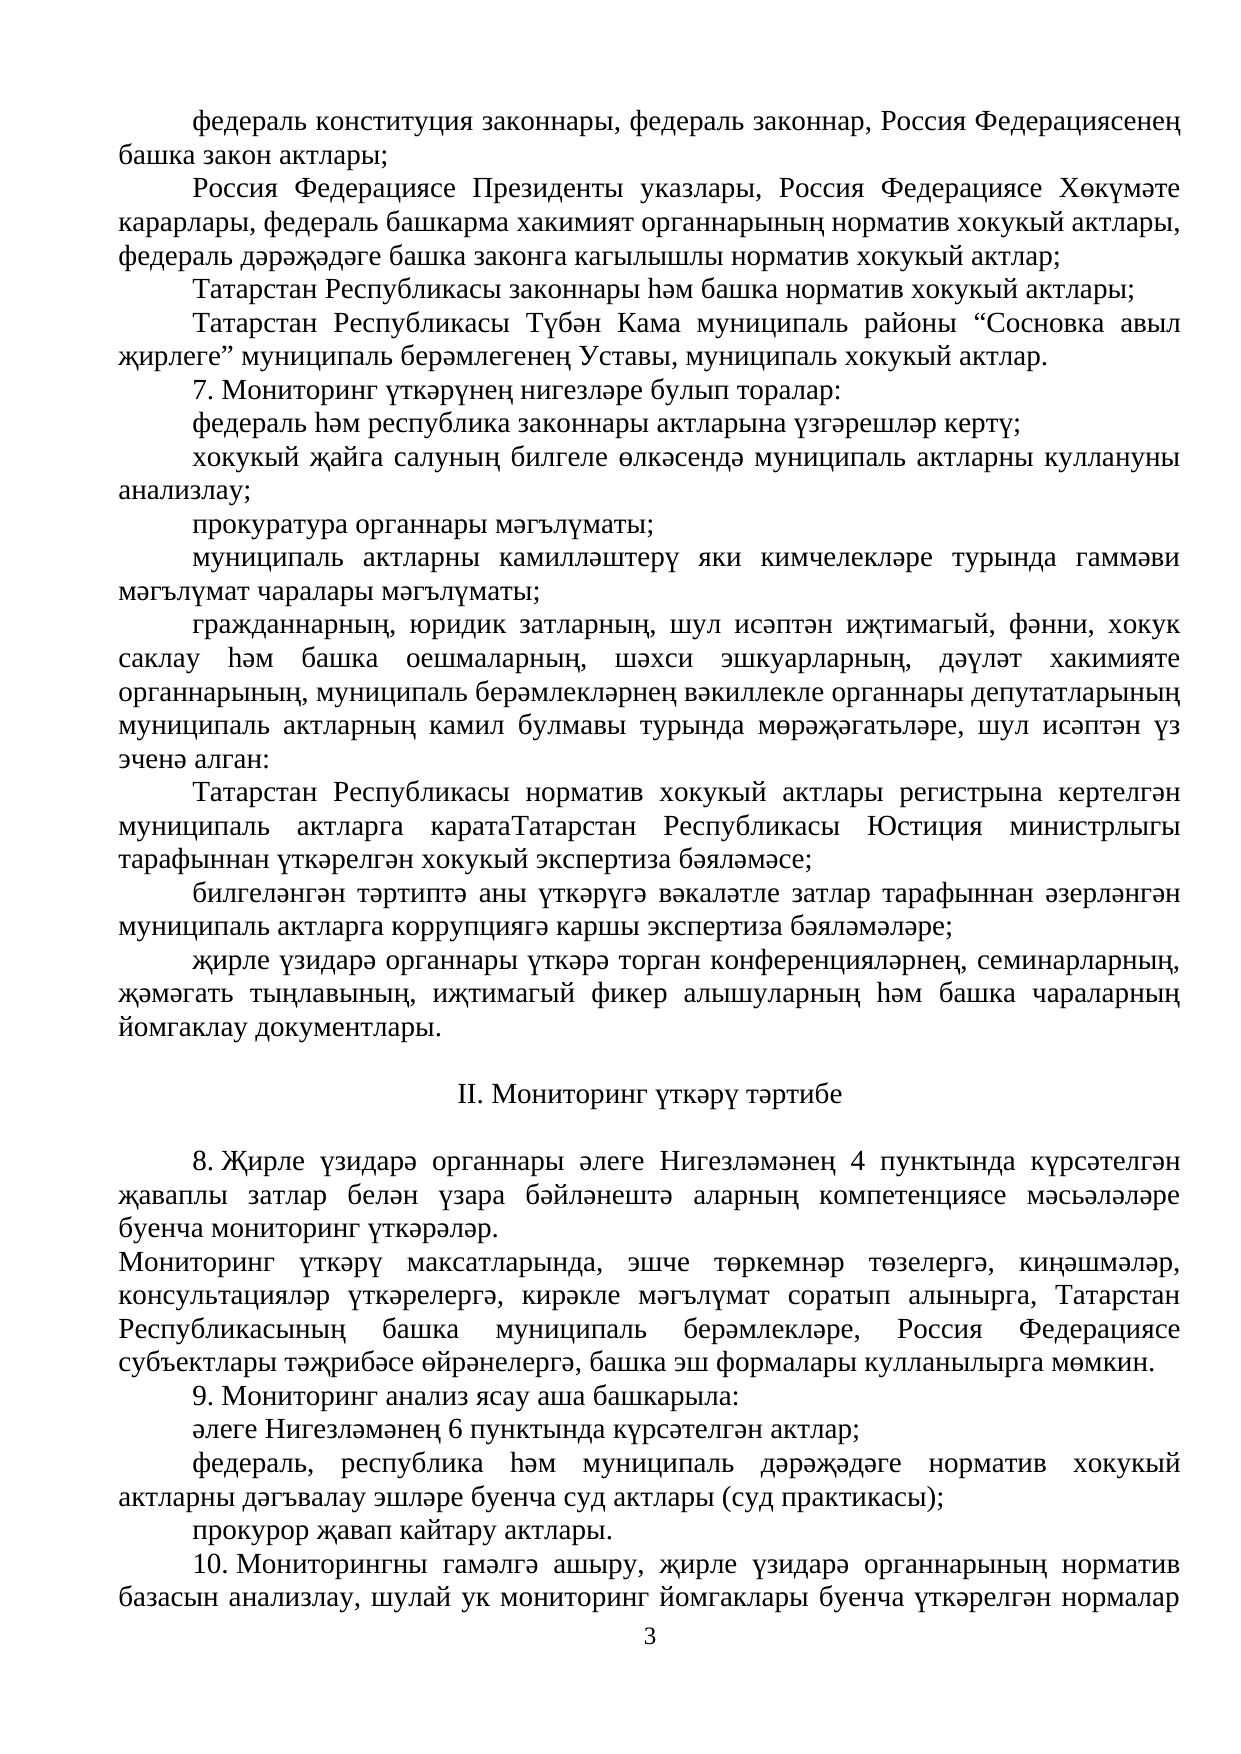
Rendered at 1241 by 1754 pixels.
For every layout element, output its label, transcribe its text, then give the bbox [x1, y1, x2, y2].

text Татарстан Республикасы Түбән Кама муниципаль районы “Сосновка авыл җирлеге” муниципаль берәмлегенең Уставы, муниципаль хокукый актлар. [118, 305, 1181, 372]
text Татарстан Республикасы норматив хокукый актлары регистрына кертелгән муниципаль актларга каратаТатарстан Республикасы Юстиция министрлыгы тарафыннан үткәрелгән хокукый экспертиза бәяләмәсе; [118, 774, 1181, 875]
text Россия Федерациясе Президенты указлары, Россия Федерациясе Хөкүмәте карарлары, федераль башкарма хакимият органнарының норматив хокукый актлары, федераль дәрәҗәдәге башка законга кагылышлы норматив хокукый актлар; [118, 171, 1181, 271]
text прокурор җавап кайтару актлары. [118, 1512, 1181, 1546]
text Татарстан Республикасы законнары һәм башка норматив хокукый актлары; [118, 271, 1181, 305]
text билгеләнгән тәртиптә аны үткәрүгә вәкаләтле затлар тарафыннан әзерләнгән муниципаль актларга коррупциягә каршы экспертиза бәяләмәләре; [118, 875, 1181, 942]
text гражданнарның, юридик затларның, шул исәптән иҗтимагый, фәнни, хокук саклау һәм башка оешмаларның, шәхси эшкуарларның, дәүләт хакимияте органнарының, муниципаль берәмлекләрнең вәкиллекле органнары депутатларының муниципаль актларның камил булмавы турында мөрәҗәгатьләре, шул исәптән үз эченә алган: [118, 607, 1181, 774]
text II. Мониторинг үткәрү тәртибе [118, 1076, 1181, 1110]
text прокуратура органнары мәгълүматы; [118, 506, 1181, 539]
text 8. Җирле үзидарә органнары әлеге Нигезләмәнең 4 пунктында күрсәтелгән җаваплы затлар белән үзара бәйләнештә аларның компетенциясе мәсьәләләре буенча мониторинг үткәрәләр. [118, 1143, 1181, 1244]
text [118, 1546, 1181, 1613]
text 7. Мониторинг үткәрүнең нигезләре булып торалар: [118, 372, 1181, 405]
text Мониторинг үткәрү максатларында, эшче төркемнәр төзелергә, киңәшмәләр, консультацияләр үткәрелергә, кирәкле мәгълүмат соратып алынырга, Татарстан Республикасының башка муниципаль берәмлекләре, Россия Федерациясе субъектлары тәҗрибәсе өйрәнелергә, башка эш формалары кулланылырга мөмкин. [118, 1244, 1181, 1378]
text җирле үзидарә органнары үткәрә торган конференцияләрнең, семинарларның, җәмәгать тыңлавының, иҗтимагый фикер алышуларның һәм башка чараларның йомгаклау документлары. [118, 942, 1181, 1043]
text федераль һәм республика законнары актларына үзгәрешләр кертү; [118, 405, 1181, 439]
text федераль конституция законнары, федераль законнар, Россия Федерациясенең башка закон актлары; [118, 103, 1181, 171]
text әлеге Нигезләмәнең 6 пунктында күрсәтелгән актлар; [118, 1412, 1181, 1445]
text федераль, республика һәм муниципаль дәрәҗәдәге норматив хокукый актларны дәгъвалау эшләре буенча суд актлары (суд практикасы); [118, 1445, 1181, 1512]
text муниципаль актларны камилләштерү яки кимчелекләре турында гаммәви мәгълүмат чаралары мәгълүматы; [118, 539, 1181, 607]
text 9. Мониторинг анализ ясау аша башкарыла: [118, 1378, 1181, 1412]
text хокукый җайга салуның билгеле өлкәсендә муниципаль актларны куллануны анализлау; [118, 439, 1181, 506]
